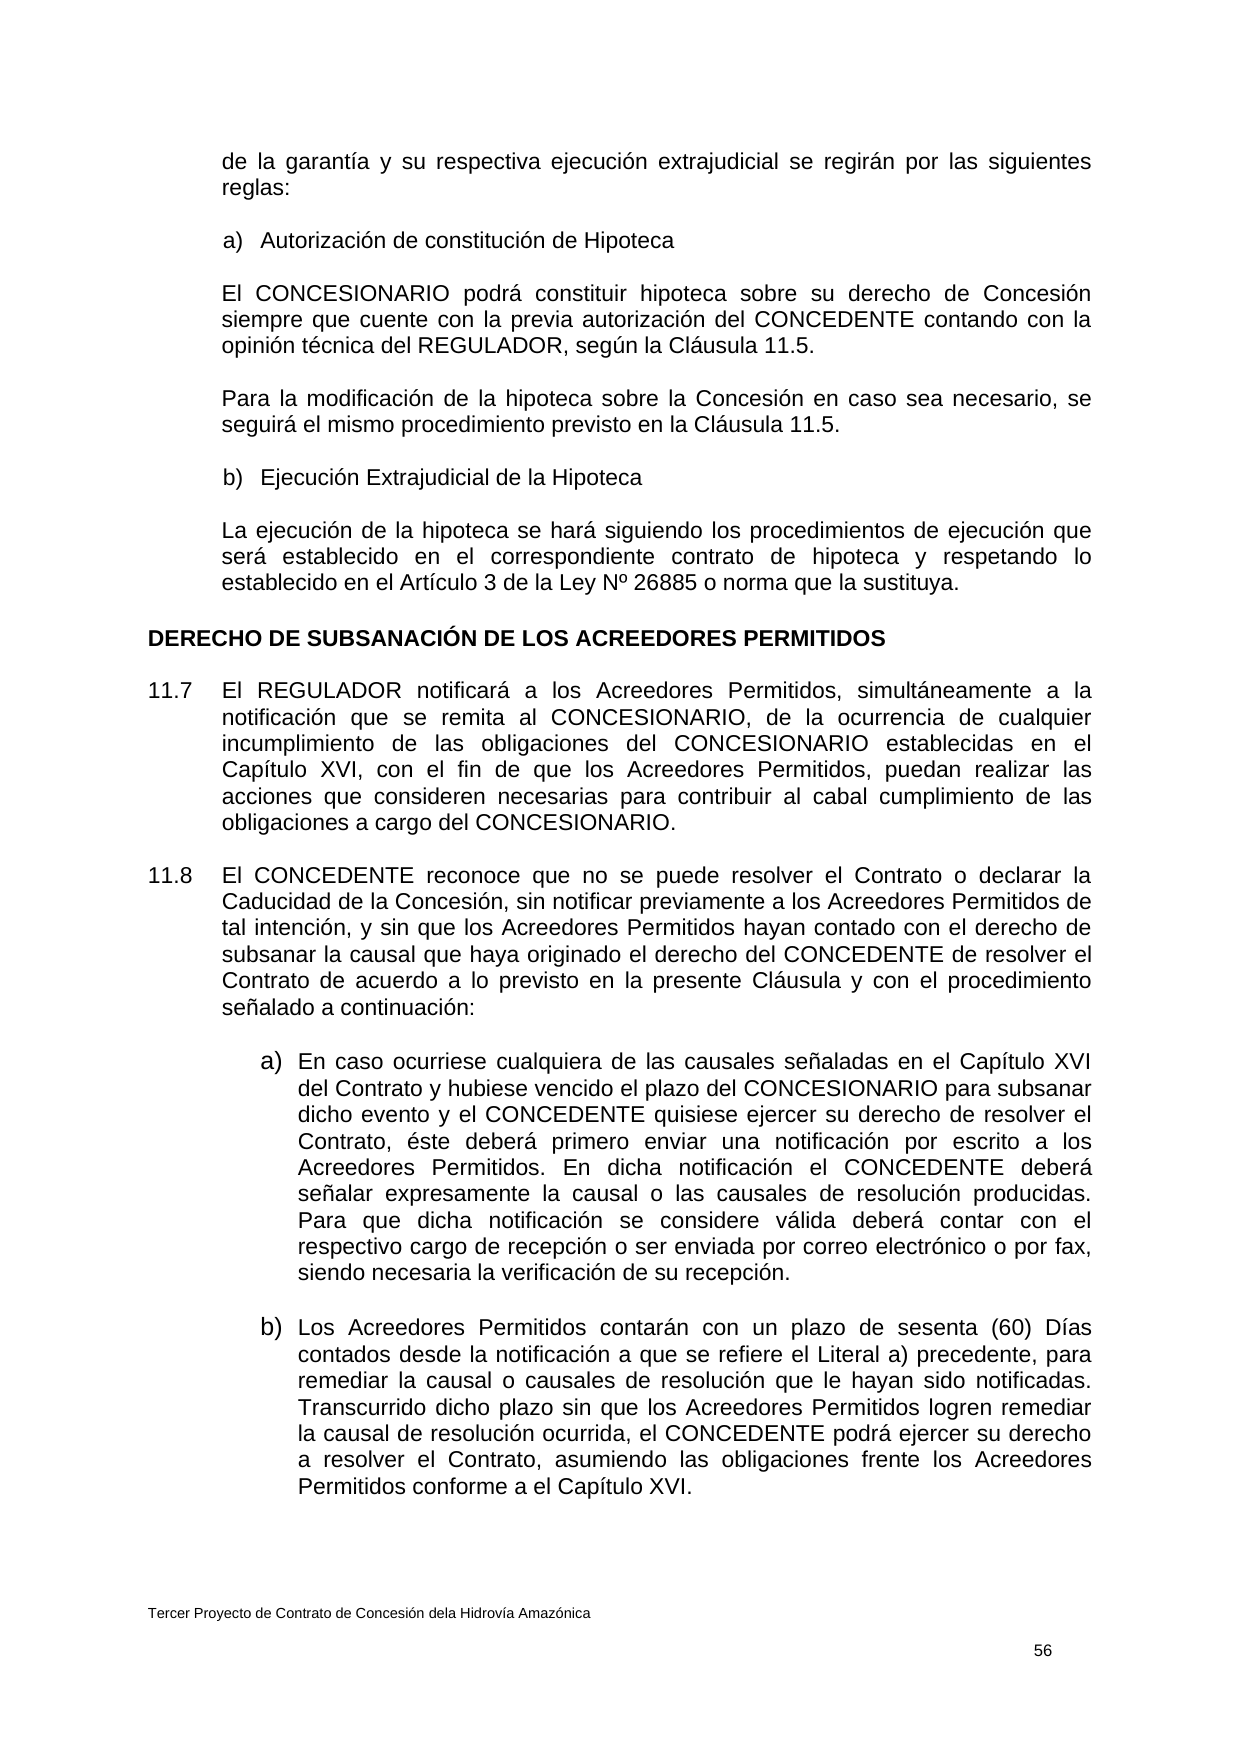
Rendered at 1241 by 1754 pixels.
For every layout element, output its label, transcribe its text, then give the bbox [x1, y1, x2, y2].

text Para la modificación de la hipoteca sobre la Concesión en caso sea necesario, se seguirá el mismo procedimiento previsto en la Cláusula 11.5. [221, 385, 1092, 438]
list El CONCEDENTE reconoce que no se puede resolver el Contrato o declarar la Caducidad de la Concesión, sin notificar previamente a los Acreedores Permitidos de tal intención, y sin que los Acreedores Permitidos hayan contado con el derecho de subsanar la causal que haya originado el derecho del CONCEDENTE de resolver el Contrato de acuerdo a lo previsto en la presente Cláusula y con el procedimiento señalado a continuación: [148, 862, 1092, 1020]
list Los Acreedores Permitidos contarán con un plazo de sesenta (60) Días contados desde la notificación a que se refiere el Literal a) precedente, para remediar la causal o causales de resolución que le hayan sido notificadas. Transcurrido dicho plazo sin que los Acreedores Permitidos logren remediar la causal de resolución ocurrida, el CONCEDENTE podrá ejercer su derecho a resolver el Contrato, asumiendo las obligaciones frente los Acreedores Permitidos conforme a el Capítulo XVI. [260, 1312, 1092, 1499]
list Autorización de constitución de Hipoteca [223, 227, 1092, 253]
text El CONCESIONARIO podrá constituir hipoteca sobre su derecho de Concesión siempre que cuente con la previa autorización del CONCEDENTE contando con la opinión técnica del REGULADOR, según la Cláusula 11.5. [221, 279, 1092, 358]
list En caso ocurriese cualquiera de las causales señaladas en el Capítulo XVI del Contrato y hubiese vencido el plazo del CONCESIONARIO para subsanar dicho evento y el CONCEDENTE quisiese ejercer su derecho de resolver el Contrato, éste deberá primero enviar una notificación por escrito a los Acreedores Permitidos. En dicha notificación el CONCEDENTE deberá señalar expresamente la causal o las causales de resolución producidas. Para que dicha notificación se considere válida deberá contar con el respectivo cargo de recepción o ser enviada por correo electrónico o por fax, siendo necesaria la verificación de su recepción. [260, 1046, 1092, 1286]
text La ejecución de la hipoteca se hará siguiendo los procedimientos de ejecución que será establecido en el correspondiente contrato de hipoteca y respetando lo establecido en el Artículo 3 de la Ley Nº 26885 o norma que la sustituya. [221, 517, 1092, 596]
list El REGULADOR notificará a los Acreedores Permitidos, simultáneamente a la notificación que se remita al CONCESIONARIO, de la ocurrencia de cualquier incumplimiento de las obligaciones del CONCESIONARIO establecidas en el Capítulo XVI, con el fin de que los Acreedores Permitidos, puedan realizar las acciones que consideren necesarias para contribuir al cabal cumplimiento de las obligaciones a cargo del CONCESIONARIO. [148, 677, 1092, 835]
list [148, 148, 1092, 200]
list Ejecución Extrajudicial de la Hipoteca [223, 464, 1092, 490]
subtitle DERECHO DE SUBSANACIÓN DE LOS ACREEDORES PERMITIDOS [148, 624, 1092, 651]
